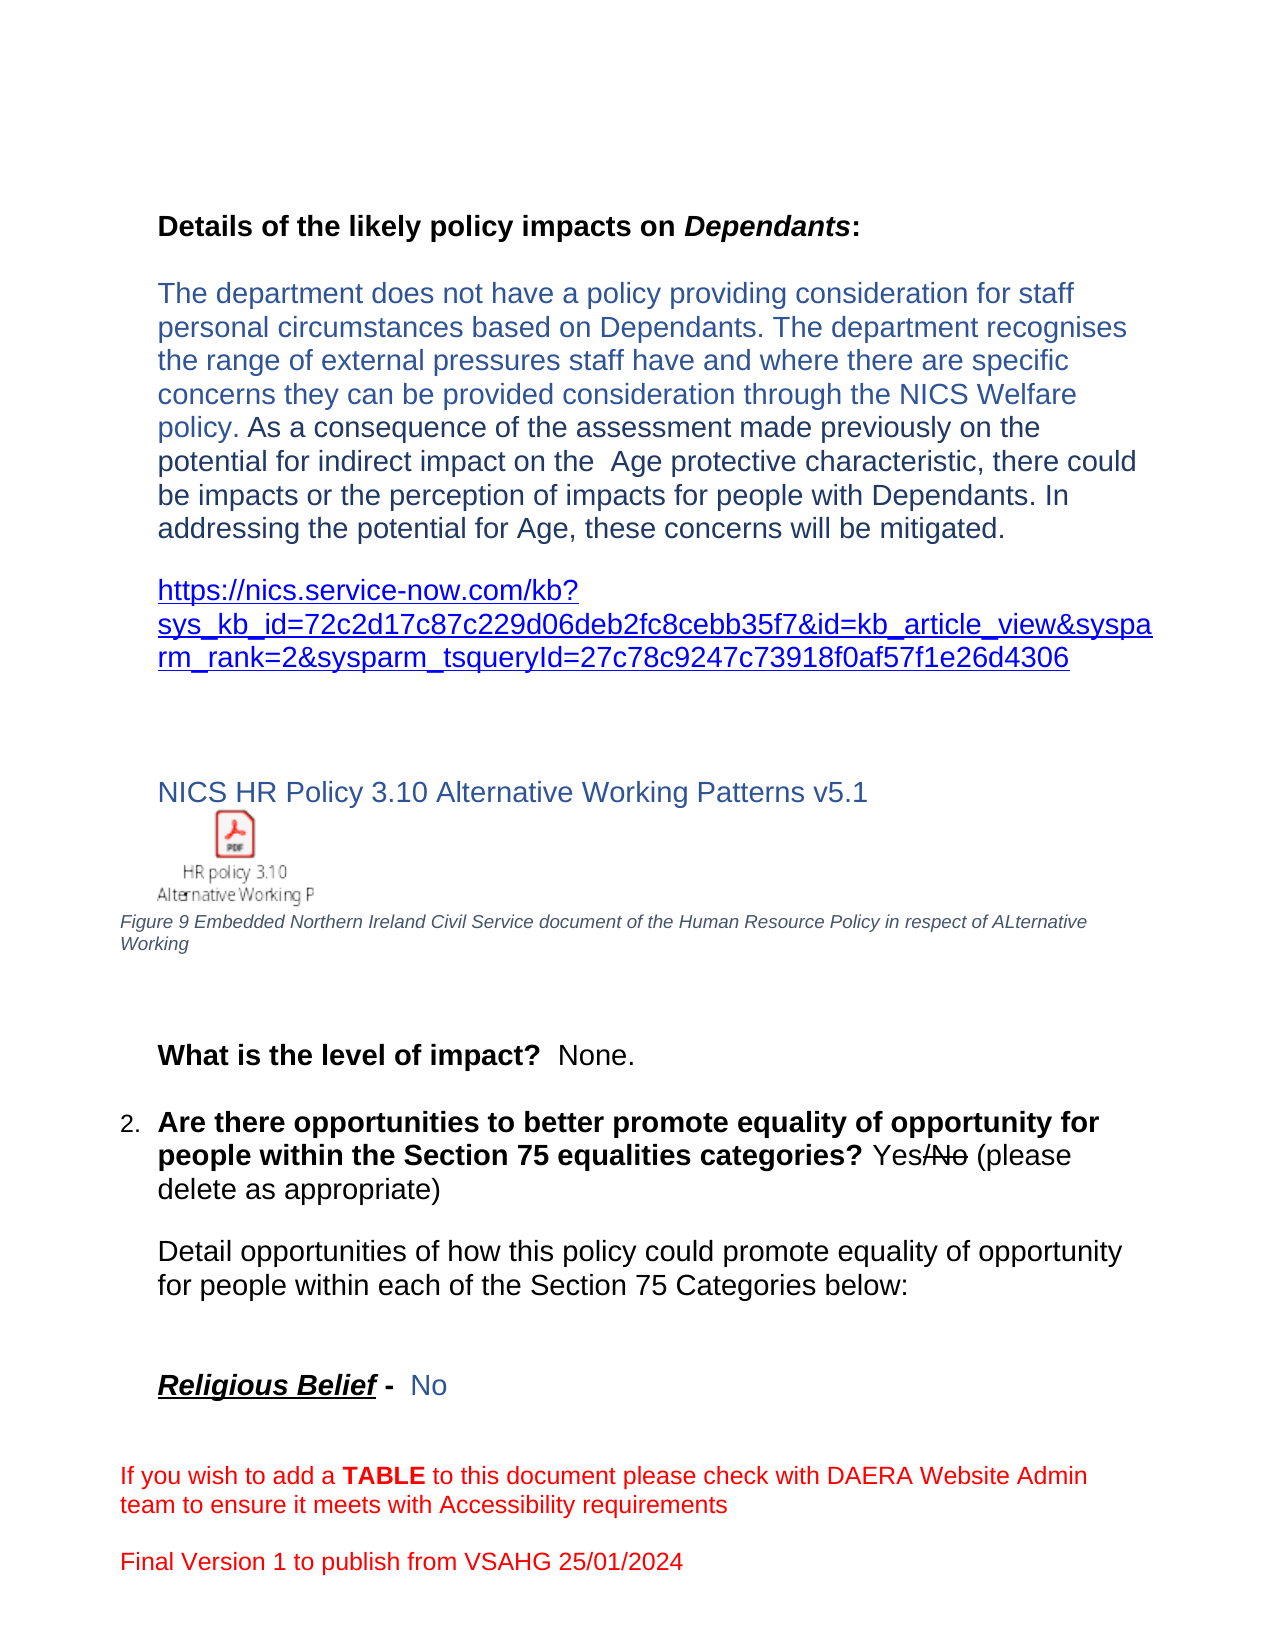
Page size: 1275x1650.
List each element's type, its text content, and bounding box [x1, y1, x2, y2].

text Detail opportunities of how this policy could promote equality of opportunity for people within each of the Section 75 Categories below: [157, 1234, 1155, 1301]
text What is the level of impact? None. [157, 1037, 1155, 1071]
list The department does not have a policy providing consideration for staff personal circumstances based on Dependants. The department recognises the range of external pressures staff have and where there are specific concerns they can be provided consideration through the NICS Welfare policy. As a consequence of the assessment made previously on the potential for indirect impact on the Age protective characteristic, there could be impacts or the perception of impacts for people with Dependants. In addressing the potential for Age, these concerns will be mitigated. [157, 276, 1155, 544]
text Religious Belief - No [157, 1368, 1155, 1402]
list https://nics.service-now.com/kb?sys_kb_id=72c2d17c87c229d06deb2fc8cebb35f7&id=kb_article_view&sysparm_rank=2&sysparm_tsqueryId=27c78c9247c73918f0af57f1e26d4306 [157, 573, 1155, 674]
list Details of the likely policy impacts on Dependants: [157, 209, 1155, 243]
list Are there opportunities to better promote equality of opportunity for people within the Section 75 equalities categories? Yes/No (please delete as appropriate) [120, 1104, 1155, 1205]
list NICS HR Policy 3.10 Alternative Working Patterns v5.1 [157, 774, 1155, 808]
